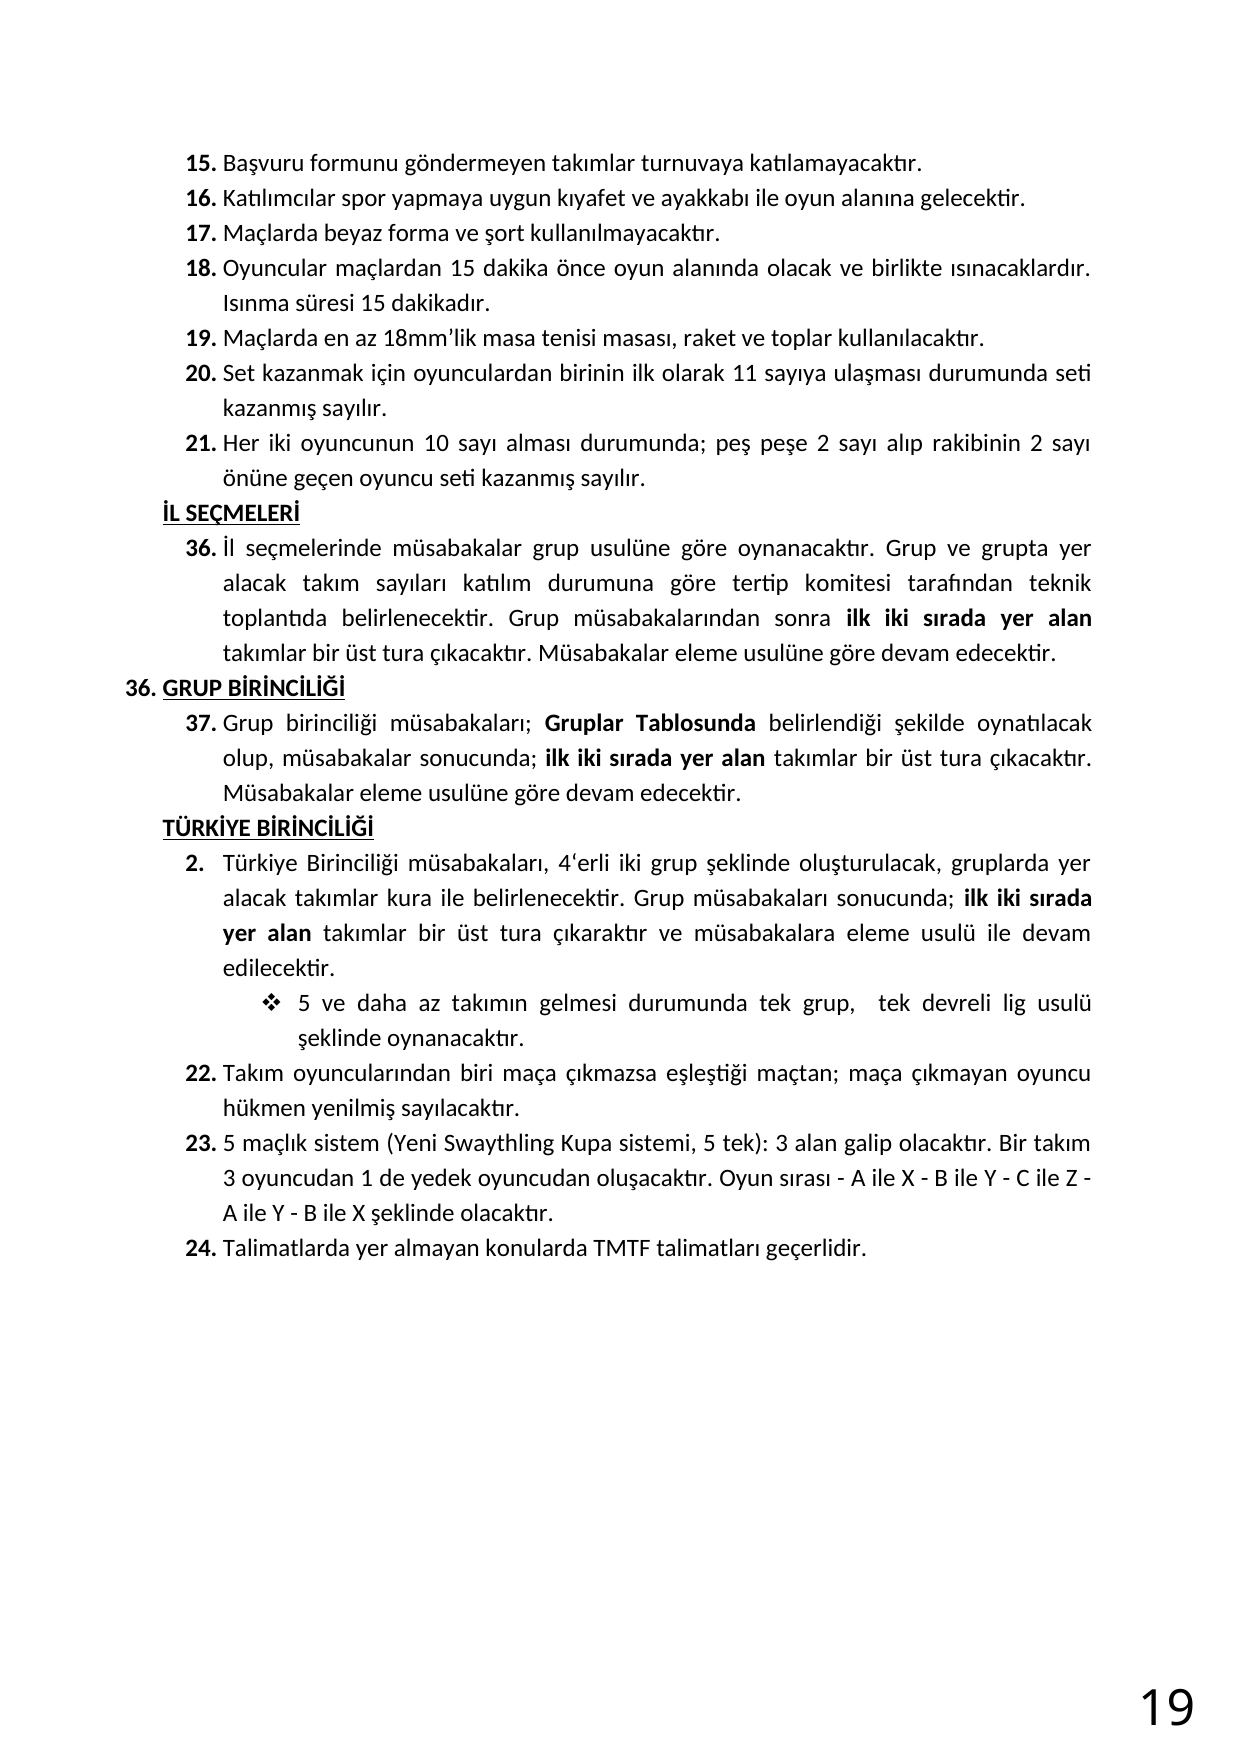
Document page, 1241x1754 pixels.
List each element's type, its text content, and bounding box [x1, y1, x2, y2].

list Maçlarda en az 18mm’lik masa tenisi masası, raket ve toplar kullanılacaktır. [185, 323, 1093, 353]
list Talimatlarda yer almayan konularda TMTF talimatları geçerlidir. [185, 1233, 1093, 1263]
list 5 ve daha az takımın gelmesi durumunda tek grup, tek devreli lig usulü şeklinde oynanacaktır. [260, 988, 1093, 1053]
list GRUP BİRİNCİLİĞİ [125, 673, 1093, 703]
list Türkiye Birinciliği müsabakaları, 4‘erli iki grup şeklinde oluşturulacak, gruplarda yer alacak takımlar kura ile belirlenecektir. Grup müsabakaları sonucunda; ilk iki sırada yer alan takımlar bir üst tura çıkaraktır ve müsabakalara eleme usulü ile devam edilecektir. [185, 848, 1093, 983]
list TÜRKİYE BİRİNCİLİĞİ [162, 813, 1093, 843]
list Takım oyuncularından biri maça çıkmazsa eşleştiği maçtan; maça çıkmayan oyuncu hükmen yenilmiş sayılacaktır. [185, 1058, 1093, 1123]
list Her iki oyuncunun 10 sayı alması durumunda; peş peşe 2 sayı alıp rakibinin 2 sayı önüne geçen oyuncu seti kazanmış sayılır. [185, 428, 1093, 493]
list Set kazanmak için oyunculardan birinin ilk olarak 11 sayıya ulaşması durumunda seti kazanmış sayılır. [185, 358, 1093, 423]
list Grup birinciliği müsabakaları; Gruplar Tablosunda belirlendiği şekilde oynatılacak olup, müsabakalar sonucunda; ilk iki sırada yer alan takımlar bir üst tura çıkacaktır. Müsabakalar eleme usulüne göre devam edecektir. [185, 708, 1093, 808]
list 5 maçlık sistem (Yeni Swaythling Kupa sistemi, 5 tek): 3 alan galip olacaktır. Bir takım 3 oyuncudan 1 de yedek oyuncudan oluşacaktır. Oyun sırası - A ile X - B ile Y - C ile Z - A ile Y - B ile X şeklinde olacaktır. [185, 1128, 1093, 1228]
list Başvuru formunu göndermeyen takımlar turnuvaya katılamayacaktır. [185, 148, 1093, 178]
list Katılımcılar spor yapmaya uygun kıyafet ve ayakkabı ile oyun alanına gelecektir. [185, 183, 1093, 213]
list Oyuncular maçlardan 15 dakika önce oyun alanında olacak ve birlikte ısınacaklardır. Isınma süresi 15 dakikadır. [185, 253, 1093, 318]
list Maçlarda beyaz forma ve şort kullanılmayacaktır. [185, 218, 1093, 248]
list İl seçmelerinde müsabakalar grup usulüne göre oynanacaktır. Grup ve grupta yer alacak takım sayıları katılım durumuna göre tertip komitesi tarafından teknik toplantıda belirlenecektir. Grup müsabakalarından sonra ilk iki sırada yer alan takımlar bir üst tura çıkacaktır. Müsabakalar eleme usulüne göre devam edecektir. [185, 533, 1093, 668]
list İL SEÇMELERİ [162, 498, 1093, 528]
